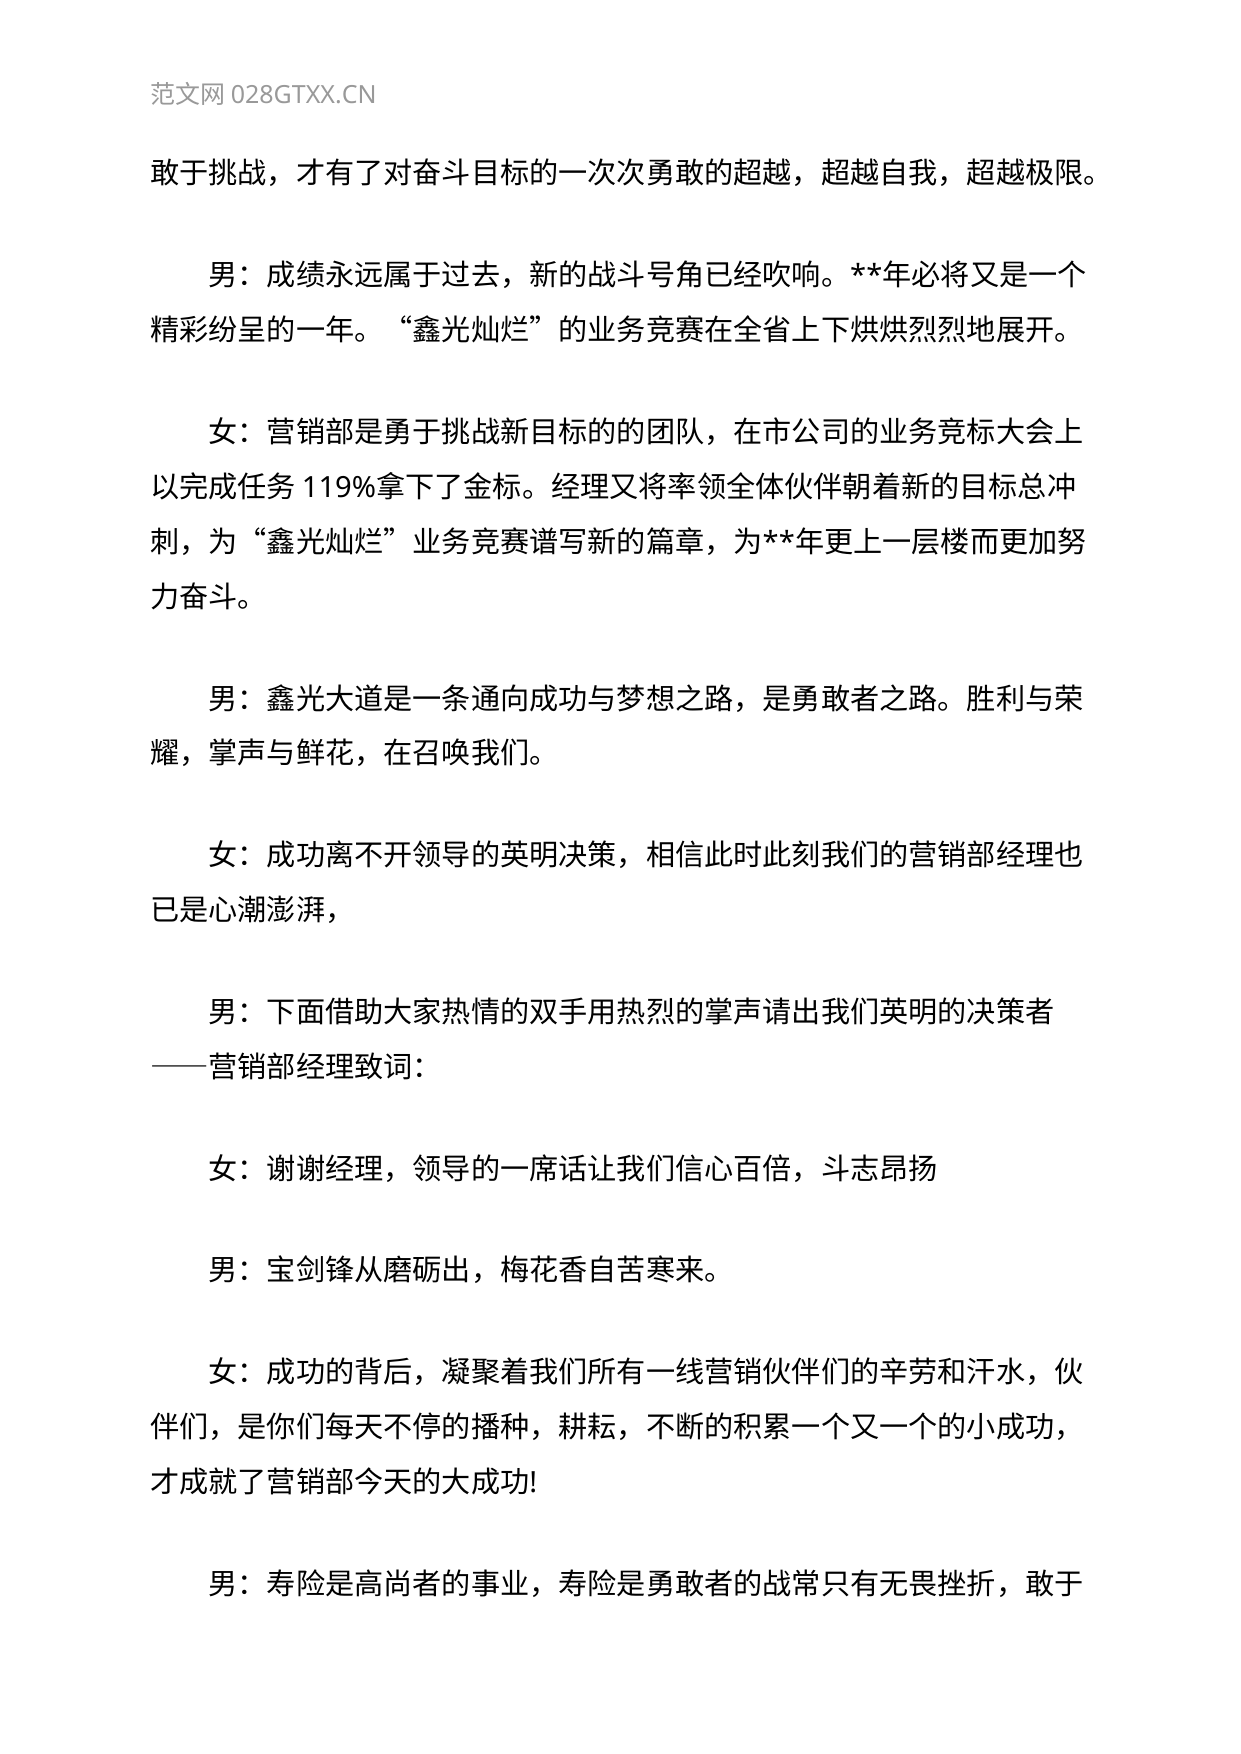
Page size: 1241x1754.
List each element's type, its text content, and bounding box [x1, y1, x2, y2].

text 男：下面借助大家热情的双手用热烈的掌声请出我们英明的决策者——营销部经理致词： [150, 988, 1090, 1086]
text 男：鑫光大道是一条通向成功与梦想之路，是勇敢者之路。胜利与荣耀，掌声与鲜花，在召唤我们。 [150, 675, 1090, 772]
text 女：谢谢经理，领导的一席话让我们信心百倍，斗志昂扬 [150, 1145, 1090, 1187]
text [150, 150, 1090, 192]
text 男：成绩永远属于过去，新的战斗号角已经吹响。**年必将又是一个精彩纷呈的一年。“鑫光灿烂”的业务竞赛在全省上下烘烘烈烈地展开。 [150, 252, 1090, 349]
text 女：成功的背后，凝聚着我们所有一线营销伙伴们的辛劳和汗水，伙伴们，是你们每天不停的播种，耕耘，不断的积累一个又一个的小成功，才成就了营销部今天的大成功! [150, 1349, 1090, 1501]
text 女：营销部是勇于挑战新目标的的团队，在市公司的业务竞标大会上以完成任务119%拿下了金标。经理又将率领全体伙伴朝着新的目标总冲刺，为“鑫光灿烂”业务竞赛谱写新的篇章，为**年更上一层楼而更加努力奋斗。 [150, 408, 1090, 616]
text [150, 1561, 1090, 1603]
text 男：宝剑锋从磨砺出，梅花香自苦寒来。 [150, 1247, 1090, 1289]
text 女：成功离不开领导的英明决策，相信此时此刻我们的营销部经理也已是心潮澎湃， [150, 832, 1090, 929]
